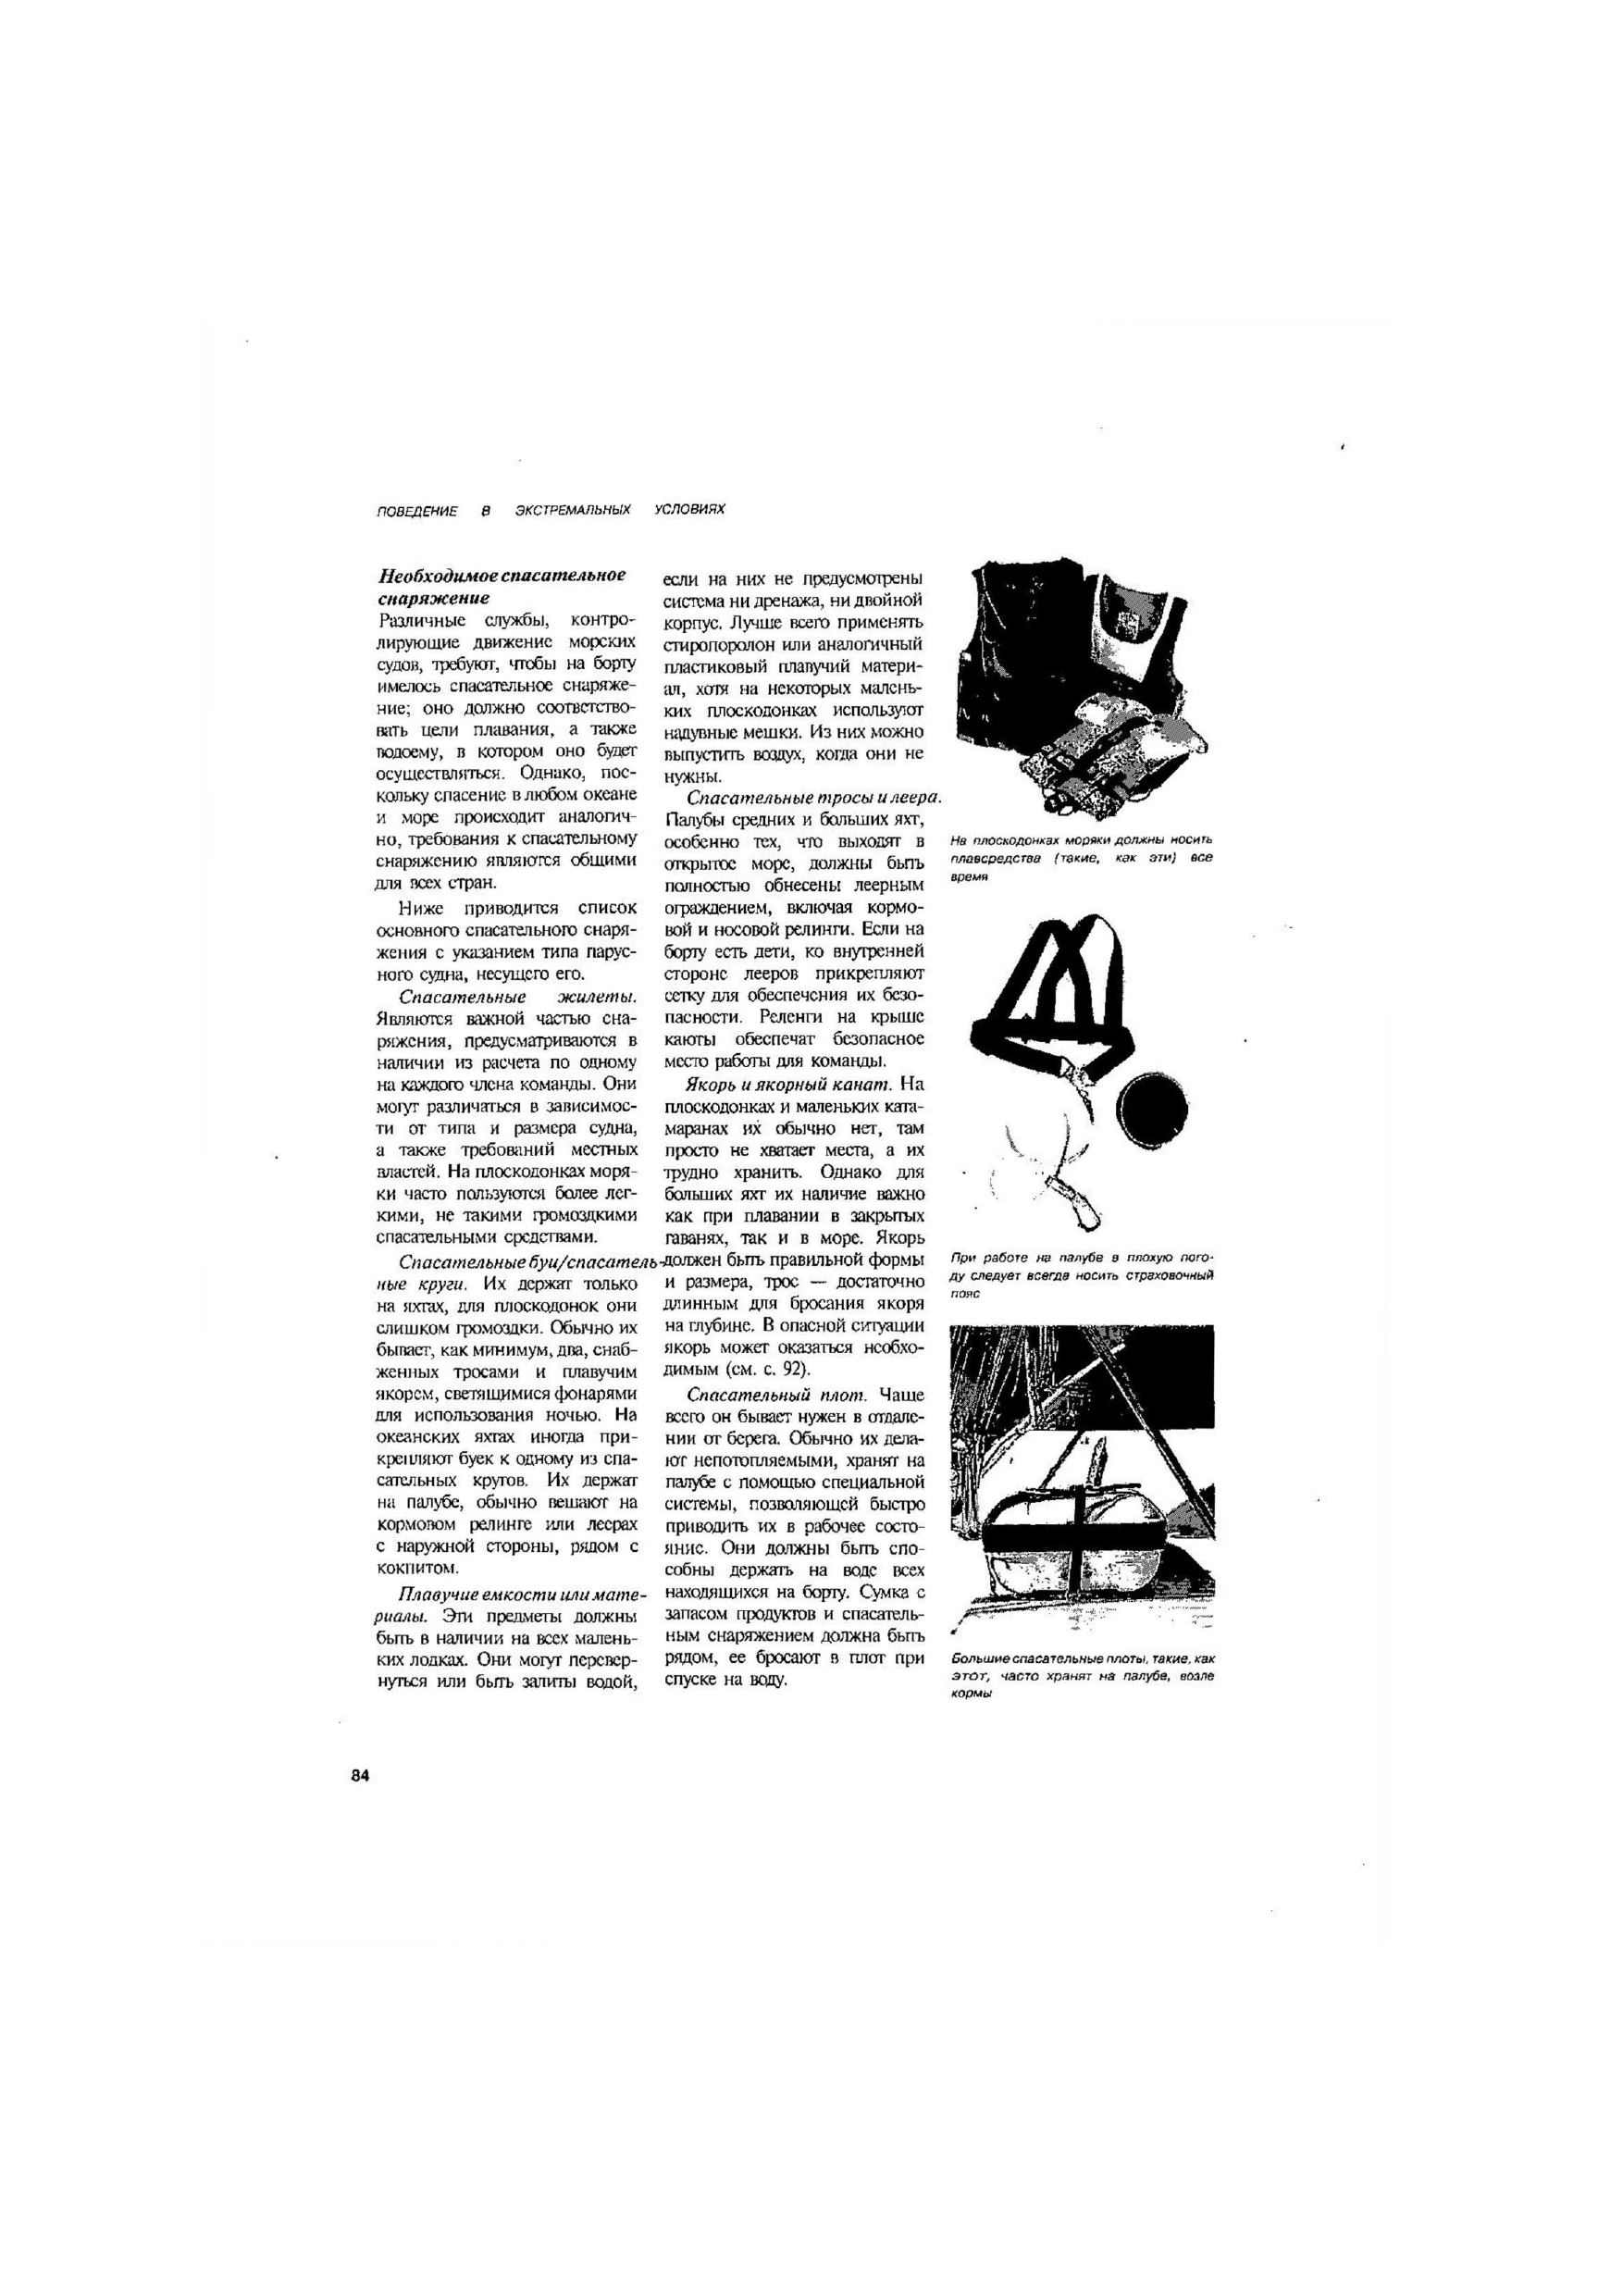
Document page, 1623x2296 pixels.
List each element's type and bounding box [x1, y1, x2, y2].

picture [198, 319, 1389, 1944]
